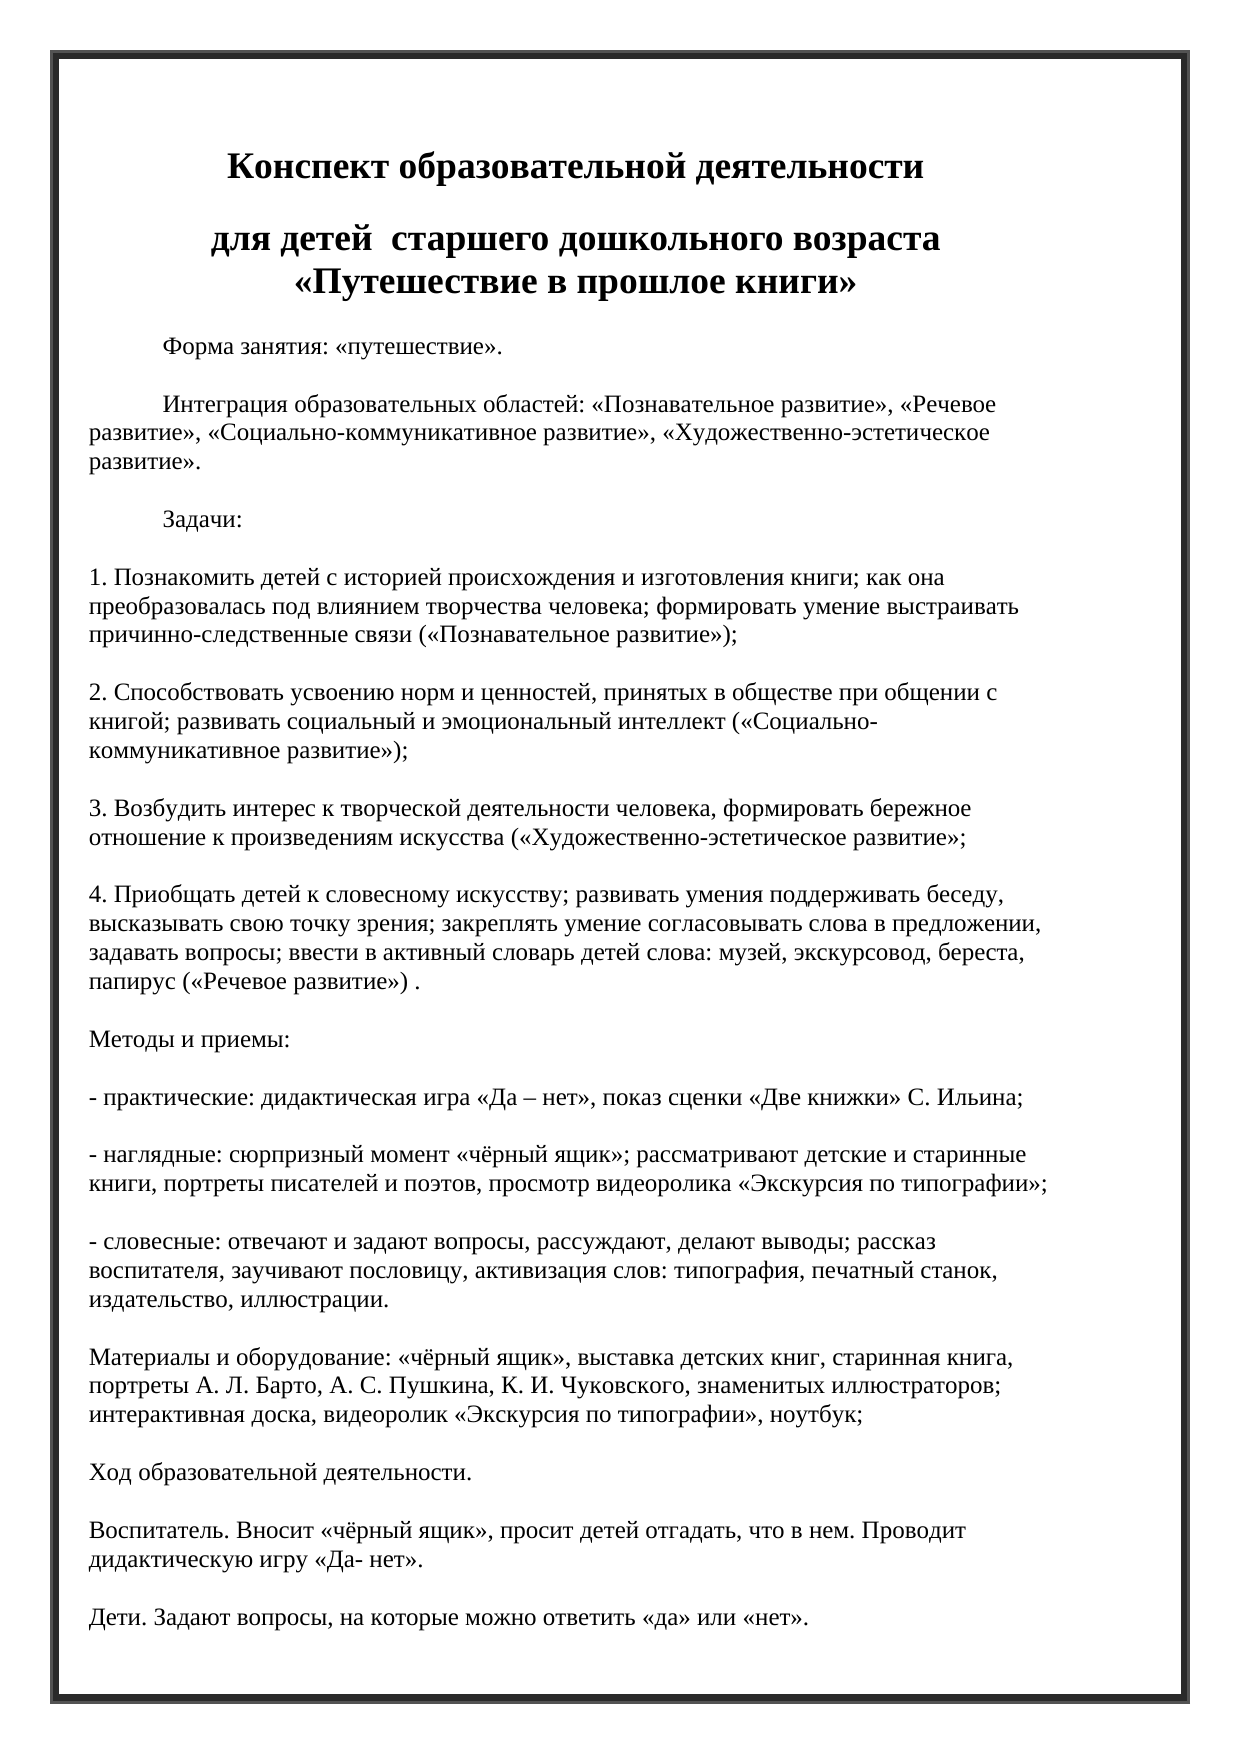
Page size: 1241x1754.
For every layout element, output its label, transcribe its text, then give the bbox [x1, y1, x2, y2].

text для детей старшего дошкольного возраста «Путешествие в прошлое книги» [88, 215, 1063, 302]
text Ход образовательной деятельности. [88, 1457, 1063, 1486]
text 3. Возбудить интерес к творческой деятельности человека, формировать бережное отношение к произведениям искусства («Художественно-эстетическое развитие»; [88, 793, 1063, 850]
text - словесные: отвечают и задают вопросы, рассуждают, делают выводы; рассказ воспитателя, заучивают пословицу, активизация слов: типография, печатный станок, издательство, иллюстрации. [88, 1226, 1063, 1312]
text Конспект образовательной деятельности [88, 143, 1063, 186]
text Воспитатель. Вносит «чёрный ящик», просит детей отгадать, что в нем. Проводит дидактическую игру «Да- нет». [88, 1515, 1063, 1572]
text 2. Способствовать усвоению норм и ценностей, принятых в обществе при общении с книгой; развивать социальный и эмоциональный интеллект («Социально-коммуникативное развитие»); [88, 677, 1063, 764]
text - практические: дидактическая игра «Да – нет», показ сценки «Две книжки» С. Ильина; [88, 1082, 1063, 1110]
text Форма занятия: «путешествие». [88, 331, 1063, 359]
text Дети. Задают вопросы, на которые можно ответить «да» или «нет». [88, 1602, 1063, 1630]
text Интеграция образовательных областей: «Познавательное развитие», «Речевое развитие», «Социально-коммуникативное развитие», «Художественно-эстетическое развитие». [88, 389, 1063, 475]
text 1. Познакомить детей с историей происхождения и изготовления книги; как она преобразовалась под влиянием творчества человека; формировать умение выстраивать причинно-следственные связи («Познавательное развитие»); [88, 562, 1063, 648]
text Материалы и оборудование: «чёрный ящик», выставка детских книг, старинная книга, портреты А. Л. Барто, А. С. Пушкина, К. И. Чуковского, знаменитых иллюстраторов; интерактивная доска, видеоролик «Экскурсия по типографии», ноутбук; [88, 1342, 1063, 1428]
text Задачи: [88, 504, 1063, 533]
text Методы и приемы: [88, 1024, 1063, 1052]
text 4. Приобщать детей к словесному искусству; развивать умения поддерживать беседу, высказывать свою точку зрения; закреплять умение согласовывать слова в предложении, задавать вопросы; ввести в активный словарь детей слова: музей, экскурсовод, береста, папирус («Речевое развитие») . [88, 879, 1063, 994]
text - наглядные: сюрпризный момент «чёрный ящик»; рассматривают детские и старинные книги, портреты писателей и поэтов, просмотр видеоролика «Экскурсия по типографии»; [88, 1139, 1063, 1197]
